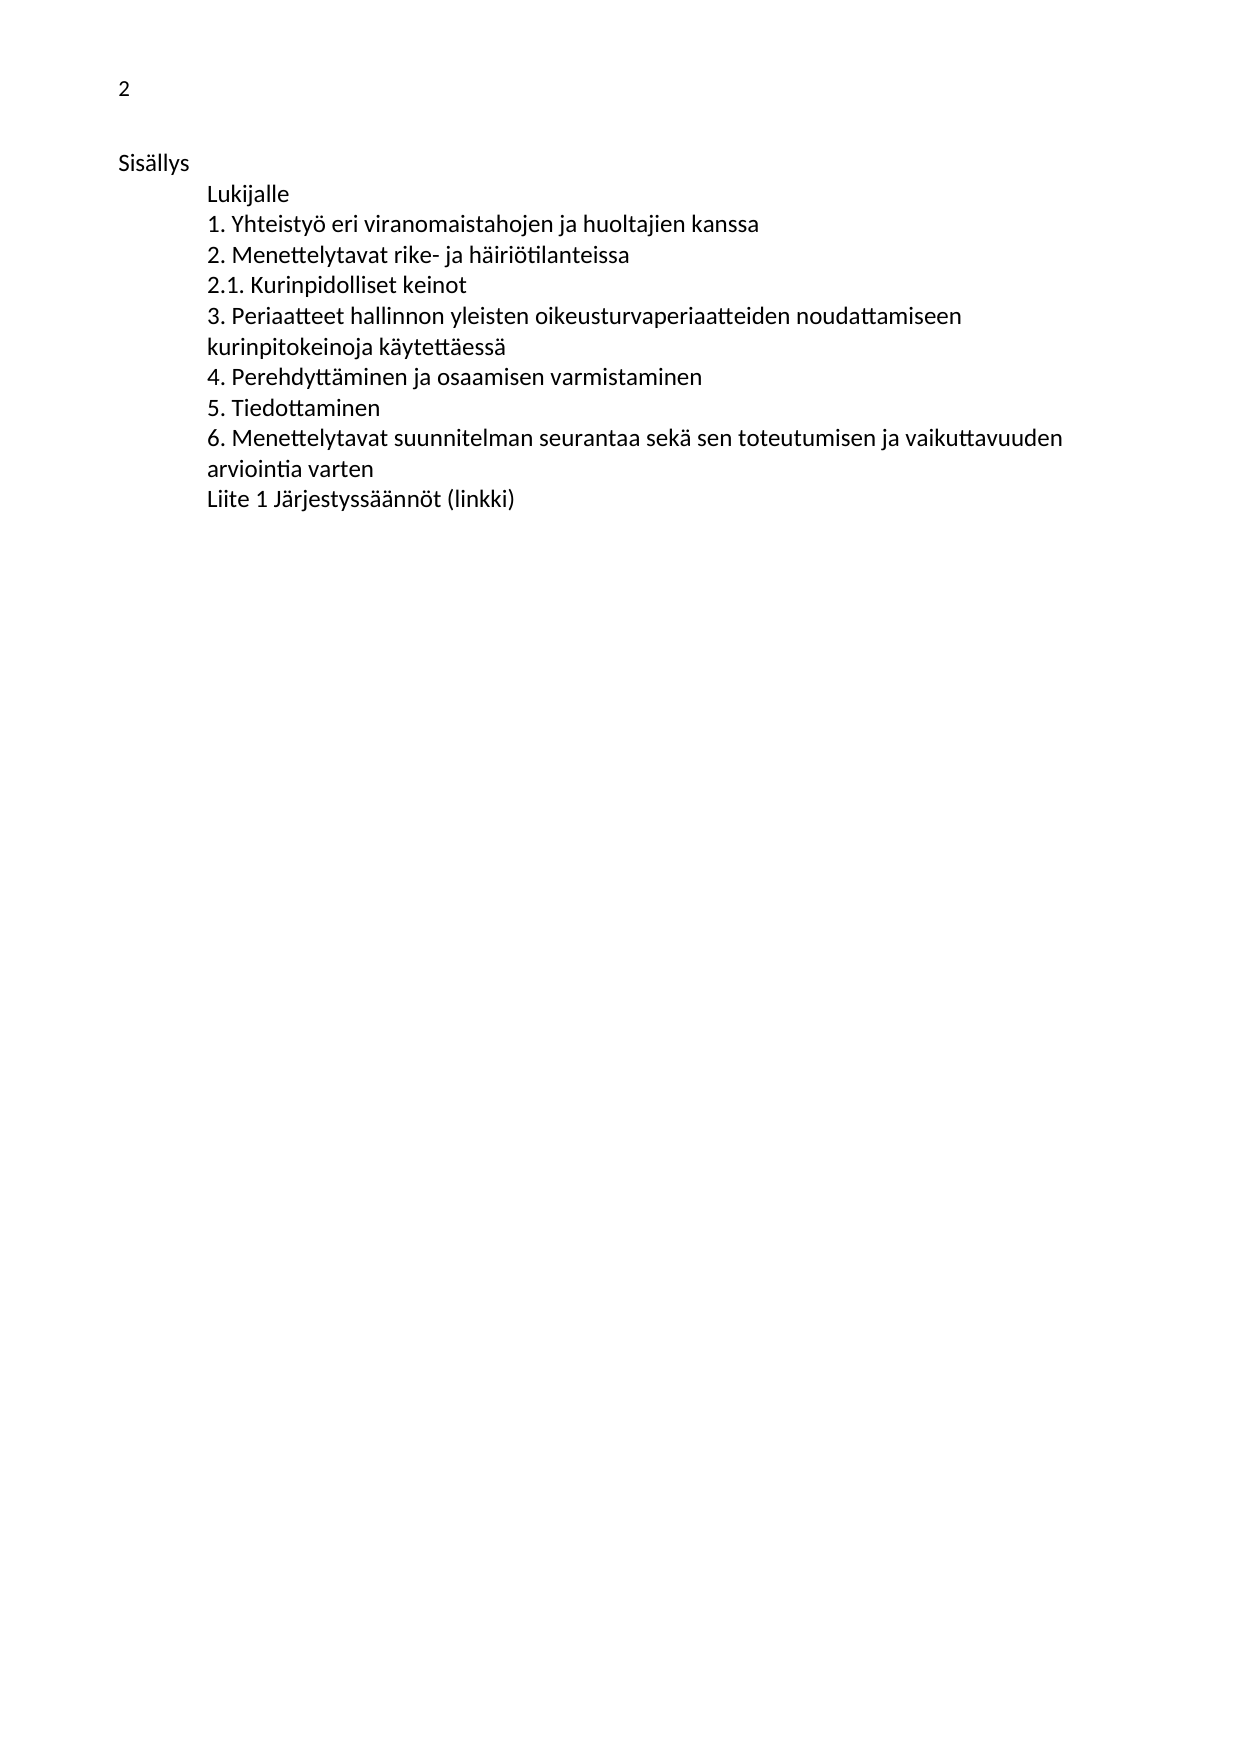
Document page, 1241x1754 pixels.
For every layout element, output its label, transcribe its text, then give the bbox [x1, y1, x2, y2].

text 3. Periaatteet hallinnon yleisten oikeusturvaperiaatteiden noudattamiseen kurinpitokeinoja käytettäessä [207, 300, 1122, 361]
text 2.1. Kurinpidolliset keinot [118, 270, 1122, 300]
text 1. Yhteistyö eri viranomaistahojen ja huoltajien kanssa [118, 209, 1122, 239]
text Liite 1 Järjestyssäännöt (linkki) [118, 483, 1122, 514]
text 5. Tiedottaminen [118, 392, 1122, 422]
text Sisällys [118, 148, 1122, 178]
text 4. Perehdyttäminen ja osaamisen varmistaminen [118, 361, 1122, 392]
text Lukijalle [118, 178, 1122, 209]
text 6. Menettelytavat suunnitelman seurantaa sekä sen toteutumisen ja vaikuttavuuden arviointia varten [207, 422, 1122, 483]
text 2. Menettelytavat rike- ja häiriötilanteissa [118, 239, 1122, 270]
